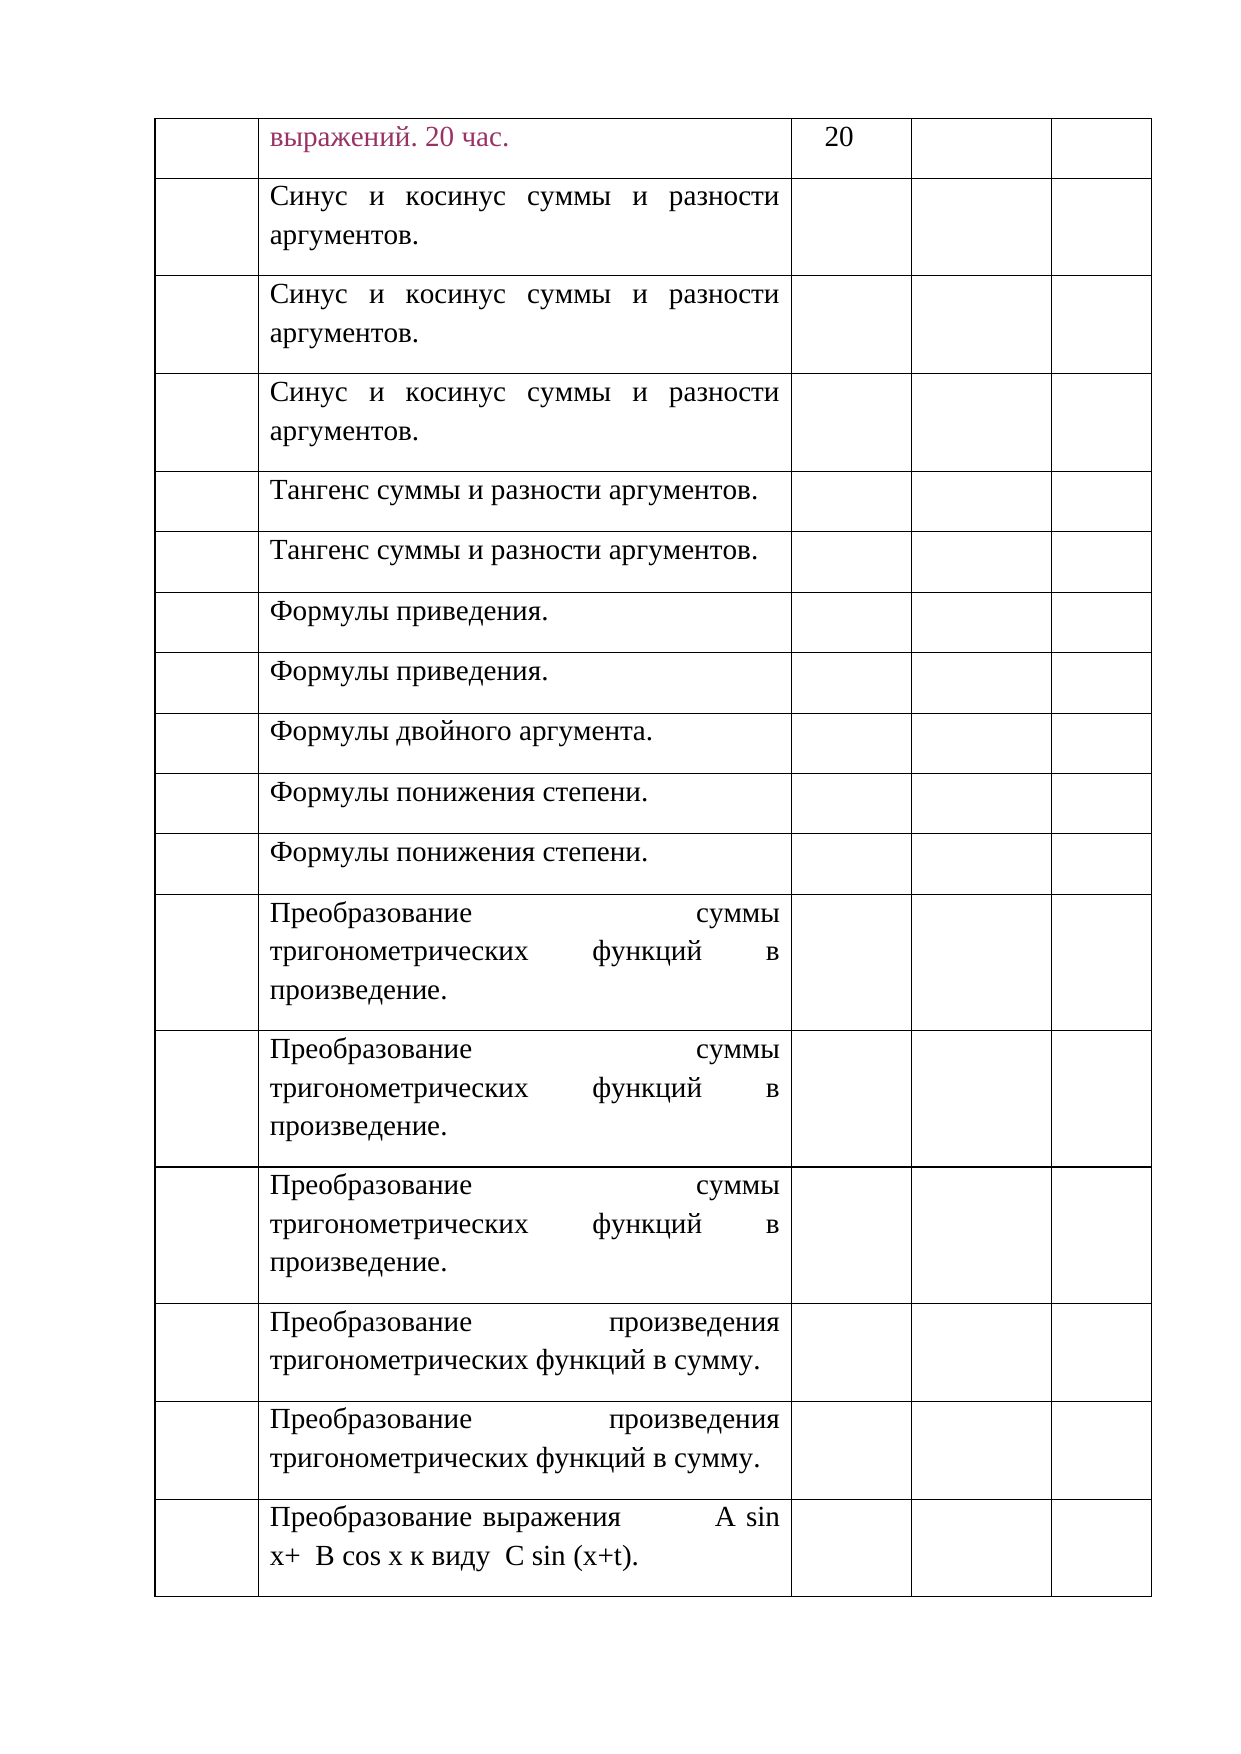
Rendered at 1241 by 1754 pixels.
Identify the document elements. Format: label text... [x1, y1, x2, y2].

table_cell [912, 1168, 1051, 1303]
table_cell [259, 119, 791, 177]
table_cell [1052, 714, 1151, 773]
table_cell [912, 774, 1051, 833]
table_cell [792, 1031, 911, 1166]
table_cell [1052, 834, 1151, 894]
table_cell [912, 276, 1051, 373]
table_cell [792, 1402, 911, 1498]
table_cell [912, 1500, 1051, 1596]
table_cell [792, 593, 911, 652]
table_cell Синус и косинус суммы и разности аргументов. [259, 374, 791, 471]
table_cell Формулы понижения степени. [259, 834, 791, 894]
table_cell [912, 119, 1051, 177]
table_cell [156, 374, 258, 471]
table_cell [792, 1168, 911, 1303]
table_cell [156, 653, 258, 712]
table_cell [156, 593, 258, 652]
table_cell [1052, 179, 1151, 275]
table_cell [1052, 653, 1151, 712]
table_cell [156, 1031, 258, 1166]
table_cell [792, 774, 911, 833]
table_cell [912, 593, 1051, 652]
table_cell [156, 119, 258, 177]
table_cell [1052, 532, 1151, 592]
table_cell Преобразование произведения тригонометрических функций в сумму. [259, 1304, 791, 1401]
table_cell [912, 653, 1051, 712]
table_cell Преобразование суммы тригонометрических функций в произведение. [259, 895, 791, 1030]
table_cell [1052, 374, 1151, 471]
table_cell Тангенс суммы и разности аргументов. [259, 472, 791, 531]
table_cell [1052, 472, 1151, 531]
table_cell [912, 714, 1051, 773]
table_cell [156, 1304, 258, 1401]
table_cell [912, 1031, 1051, 1166]
table_cell [1052, 593, 1151, 652]
table_cell [1052, 1402, 1151, 1498]
table_cell [1052, 1304, 1151, 1401]
table_cell [156, 834, 258, 894]
table_cell [912, 374, 1051, 471]
table_cell [912, 1402, 1051, 1498]
table_cell [792, 276, 911, 373]
table_cell [912, 532, 1051, 592]
table_cell [1052, 1031, 1151, 1166]
table_cell Формулы понижения степени. [259, 774, 791, 833]
table_cell [1052, 895, 1151, 1030]
table_cell Преобразование суммы тригонометрических функций в произведение. [259, 1031, 791, 1166]
table_cell Формулы приведения. [259, 653, 791, 712]
table_cell [156, 1168, 258, 1303]
table_cell Формулы приведения. [259, 593, 791, 652]
table_cell Синус и косинус суммы и разности аргументов. [259, 276, 791, 373]
table_cell Формулы двойного аргумента. [259, 714, 791, 773]
table_cell Тангенс суммы и разности аргументов. [259, 532, 791, 592]
table_cell [792, 834, 911, 894]
table_cell Преобразование суммы тригонометрических функций в произведение. [259, 1168, 791, 1303]
table_cell [792, 1304, 911, 1401]
table_cell [156, 714, 258, 773]
table_cell [156, 532, 258, 592]
table_cell [1052, 774, 1151, 833]
table_cell [912, 472, 1051, 531]
table_cell [1052, 276, 1151, 373]
table_cell [912, 895, 1051, 1030]
table_cell [792, 653, 911, 712]
table_cell [792, 895, 911, 1030]
table_cell [156, 1500, 258, 1596]
table_cell [792, 714, 911, 773]
table_cell Синус и косинус суммы и разности аргументов. [259, 179, 791, 275]
table_cell [1052, 1168, 1151, 1303]
table_cell [156, 895, 258, 1030]
table_cell [912, 834, 1051, 894]
table_cell [792, 374, 911, 471]
table_cell [156, 179, 258, 275]
table_cell [792, 532, 911, 592]
table_cell [156, 276, 258, 373]
table_cell [912, 1304, 1051, 1401]
table_cell [156, 774, 258, 833]
table_cell [792, 472, 911, 531]
table_cell [156, 1402, 258, 1498]
table_cell Преобразование произведения тригонометрических функций в сумму. [259, 1402, 791, 1498]
table_cell [1052, 119, 1151, 177]
table_cell [792, 1500, 911, 1596]
table_cell Преобразование выражения A sin x+ B cos x к виду C sin (x+t). [259, 1500, 791, 1596]
table_cell [792, 179, 911, 275]
table_cell 20 [792, 119, 911, 177]
table_cell [156, 472, 258, 531]
table_cell [912, 179, 1051, 275]
table_cell [1052, 1500, 1151, 1596]
